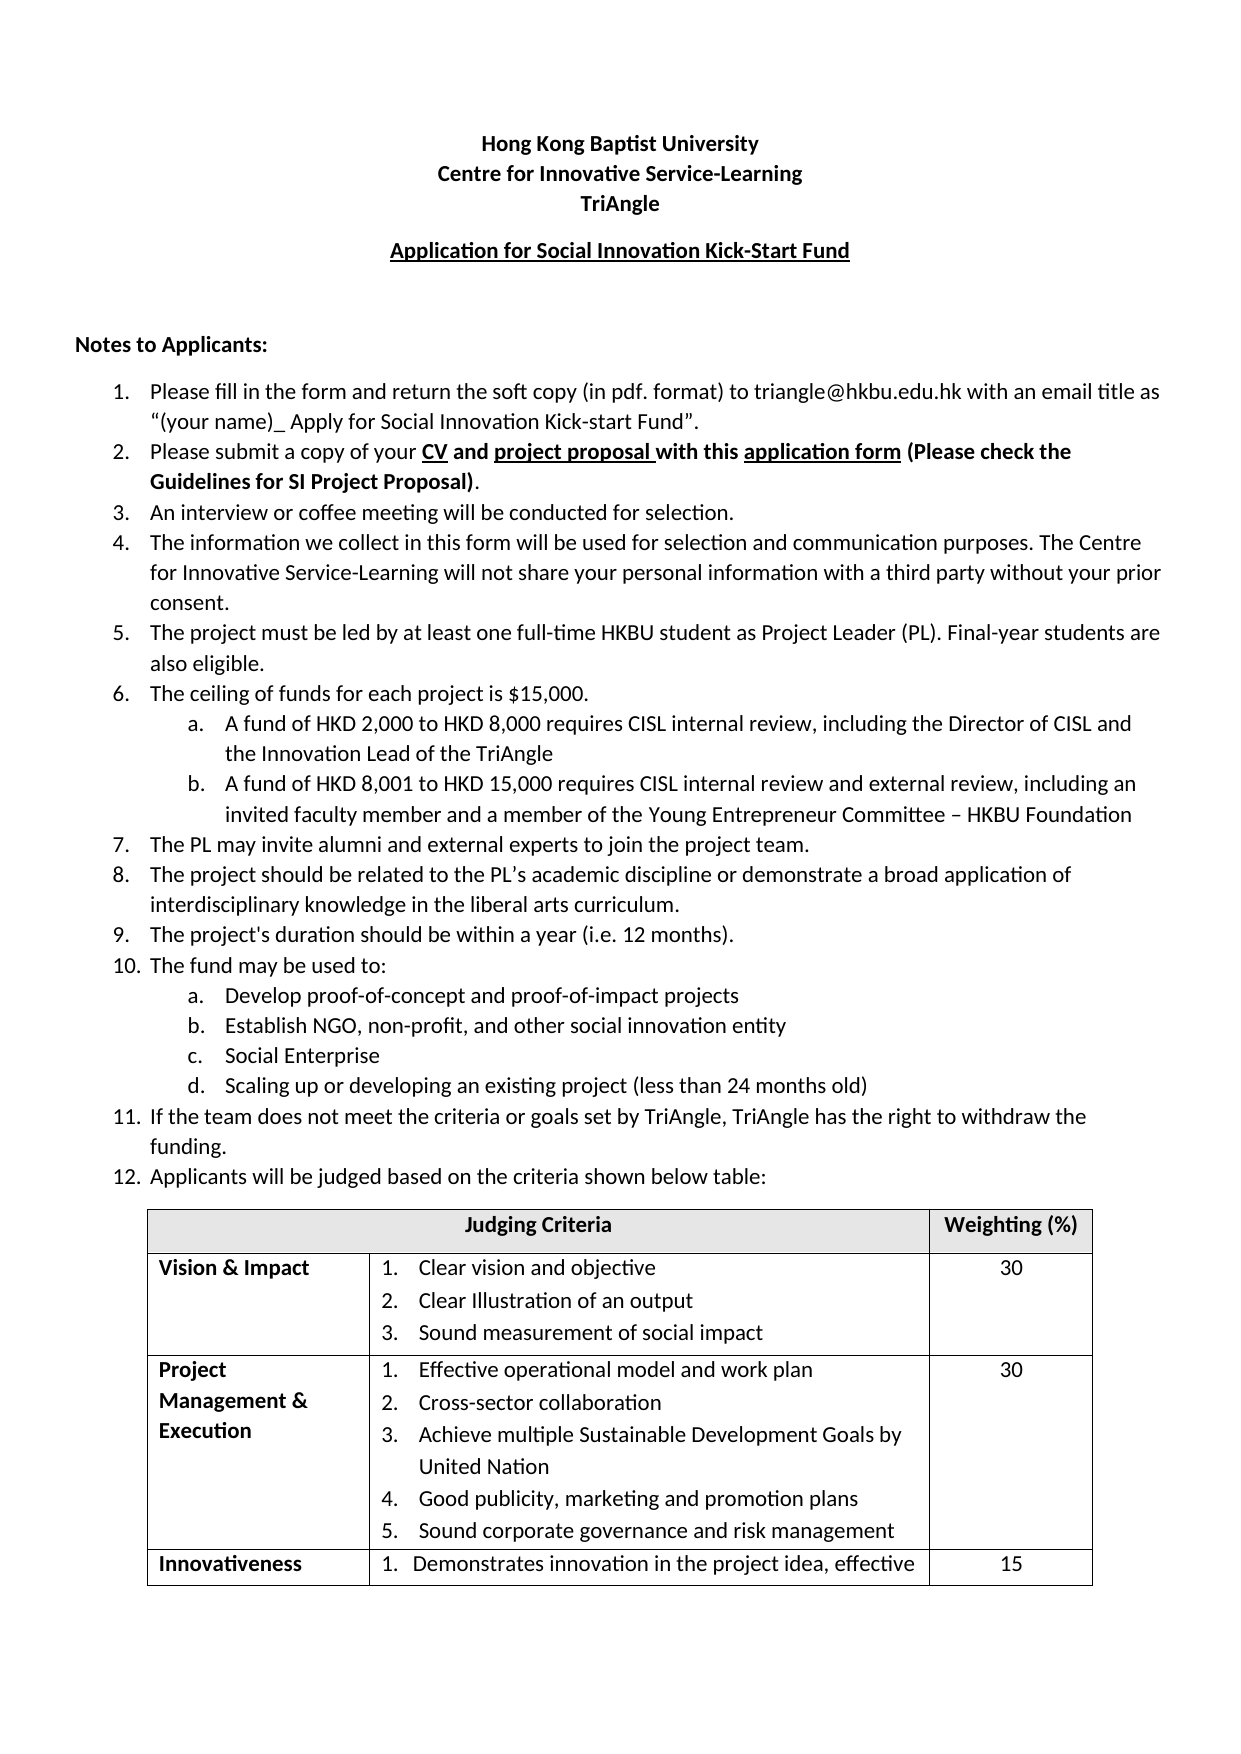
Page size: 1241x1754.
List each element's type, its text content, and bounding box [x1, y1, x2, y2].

list An interview or coffee meeting will be conducted for selection. [112, 498, 1165, 526]
list Social Enterprise [187, 1041, 1165, 1069]
text Hong Kong Baptist University Centre for Innovative Service-Learning TriAngle [75, 129, 1165, 217]
text Application for Social Innovation Kick-Start Fund [75, 236, 1165, 264]
list Please submit a copy of your CV and project proposal with this application form (Please check the Guidelines for SI Project Proposal). [112, 437, 1165, 496]
list The project's duration should be within a year (i.e. 12 months). [112, 921, 1165, 949]
list Establish NGO, non-profit, and other social innovation entity [187, 1011, 1165, 1039]
table_cell 30 [930, 1254, 1092, 1354]
list The fund may be used to: [112, 951, 1165, 979]
list A fund of HKD 2,000 to HKD 8,000 requires CISL internal review, including the Director of CISL and the Innovation Lead of the TriAngle [187, 709, 1165, 767]
list The project should be related to the PL’s academic discipline or demonstrate a broad application of interdisciplinary knowledge in the liberal arts curriculum. [112, 860, 1165, 918]
list Develop proof-of-concept and proof-of-impact projects [187, 981, 1165, 1009]
table_cell Innovativeness [148, 1550, 369, 1585]
list Please fill in the form and return the soft copy (in pdf. format) to triangle@hkbu.edu.hk with an email title as “(your name)_ Apply for Social Innovation Kick-start Fund”. [112, 377, 1165, 435]
table_cell Clear vision and objective Clear Illustration of an output Sound measurement of social impact [370, 1254, 929, 1354]
list The information we collect in this form will be used for selection and communication purposes. The Centre for Innovative Service-Learning will not share your personal information with a third party without your prior consent. [112, 528, 1165, 616]
table_cell 30 [930, 1356, 1092, 1548]
list A fund of HKD 8,001 to HKD 15,000 requires CISL internal review and external review, including an invited faculty member and a member of the Young Entrepreneur Committee – HKBU Foundation [187, 769, 1165, 828]
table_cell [370, 1550, 929, 1585]
table_header Weighting (%) [930, 1210, 1092, 1252]
list Scaling up or developing an existing project (less than 24 months old) [187, 1072, 1165, 1100]
table_header Judging Criteria [148, 1210, 929, 1252]
table_cell Effective operational model and work plan Cross-sector collaboration Achieve multiple Sustainable Development Goals by United Nation Good publicity, marketing and promotion plans Sound corporate governance and risk management [370, 1356, 929, 1548]
list Applicants will be judged based on the criteria shown below table: [112, 1162, 1165, 1190]
list The PL may invite alumni and external experts to join the project team. [112, 830, 1165, 858]
table_cell 15 [930, 1550, 1092, 1585]
list The project must be led by at least one full-time HKBU student as Project Leader (PL). Final-year students are also eligible. [112, 618, 1165, 677]
list If the team does not meet the criteria or goals set by TriAngle, TriAngle has the right to withdraw the funding. [112, 1102, 1165, 1160]
list The ceiling of funds for each project is $15,000. [112, 679, 1165, 707]
table_cell Project Management & Execution [148, 1356, 369, 1548]
table_cell Vision & Impact [148, 1254, 369, 1354]
text Notes to Applicants: [75, 330, 1165, 358]
